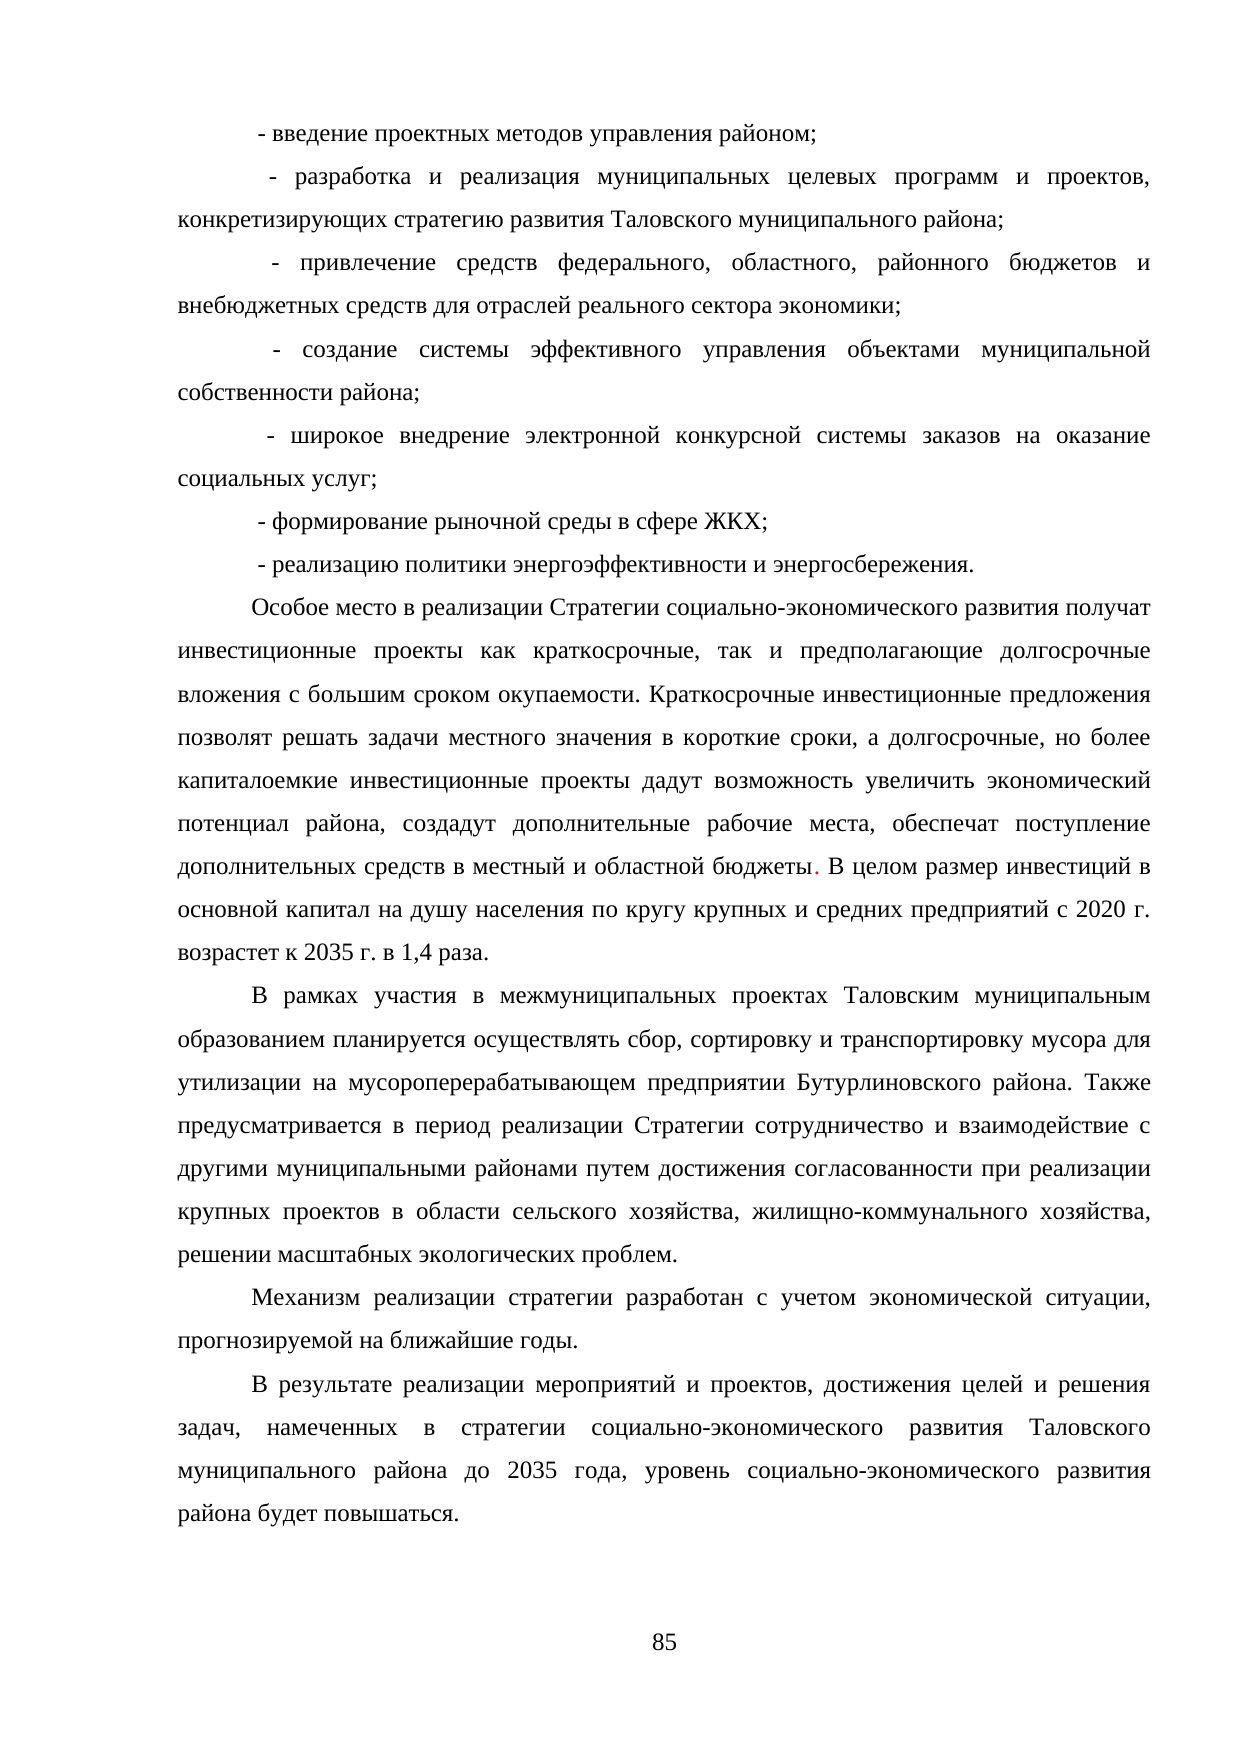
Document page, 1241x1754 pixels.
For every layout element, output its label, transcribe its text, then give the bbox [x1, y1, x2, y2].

text В рамках участия в межмуниципальных проектах Таловским муниципальным образованием планируется осуществлять сбор, сортировку и транспортировку мусора для утилизации на мусороперерабатывающем предприятии Бутурлиновского района. Также предусматривается в период реализации Стратегии сотрудничество и взаимодействие с другими муниципальными районами путем достижения согласованности при реализации крупных проектов в области сельского хозяйства, жилищно-коммунального хозяйства, решении масштабных экологических проблем. [177, 981, 1152, 1268]
text - разработка и реализация муниципальных целевых программ и проектов, конкретизирующих стратегию развития Таловского муниципального района; [177, 161, 1152, 233]
text - привлечение средств федерального, областного, районного бюджетов и внебюджетных средств для отраслей реального сектора экономики; [177, 247, 1152, 319]
text - создание системы эффективного управления объектами муниципальной собственности района; [177, 334, 1152, 406]
text Механизм реализации стратегии разработан с учетом экономической ситуации, прогнозируемой на ближайшие годы. [177, 1282, 1152, 1354]
text - реализацию политики энергоэффективности и энергосбережения. [177, 549, 1152, 578]
text - широкое внедрение электронной конкурсной системы заказов на оказание социальных услуг; [177, 420, 1152, 492]
text В результате реализации мероприятий и проектов, достижения целей и решения задач, намеченных в стратегии социально-экономического развития Таловского муниципального района до 2035 года, уровень социально-экономического развития района будет повышаться. [177, 1369, 1152, 1527]
text - формирование рыночной среды в сфере ЖКХ; [177, 506, 1152, 535]
text Особое место в реализации Стратегии социально-экономического развития получат инвестиционные проекты как краткосрочные, так и предполагающие долгосрочные вложения с большим сроком окупаемости. Краткосрочные инвестиционные предложения позволят решать задачи местного значения в короткие сроки, а долгосрочные, но более капиталоемкие инвестиционные проекты дадут возможность увеличить экономический потенциал района, создадут дополнительные рабочие места, обеспечат поступление дополнительных средств в местный и областной бюджеты. В целом размер инвестиций в основной капитал на душу населения по кругу крупных и средних предприятий с 2020 г. возрастет к 2035 г. в 1,4 раза. [177, 592, 1152, 966]
text - введение проектных методов управления районом; [177, 118, 1152, 147]
